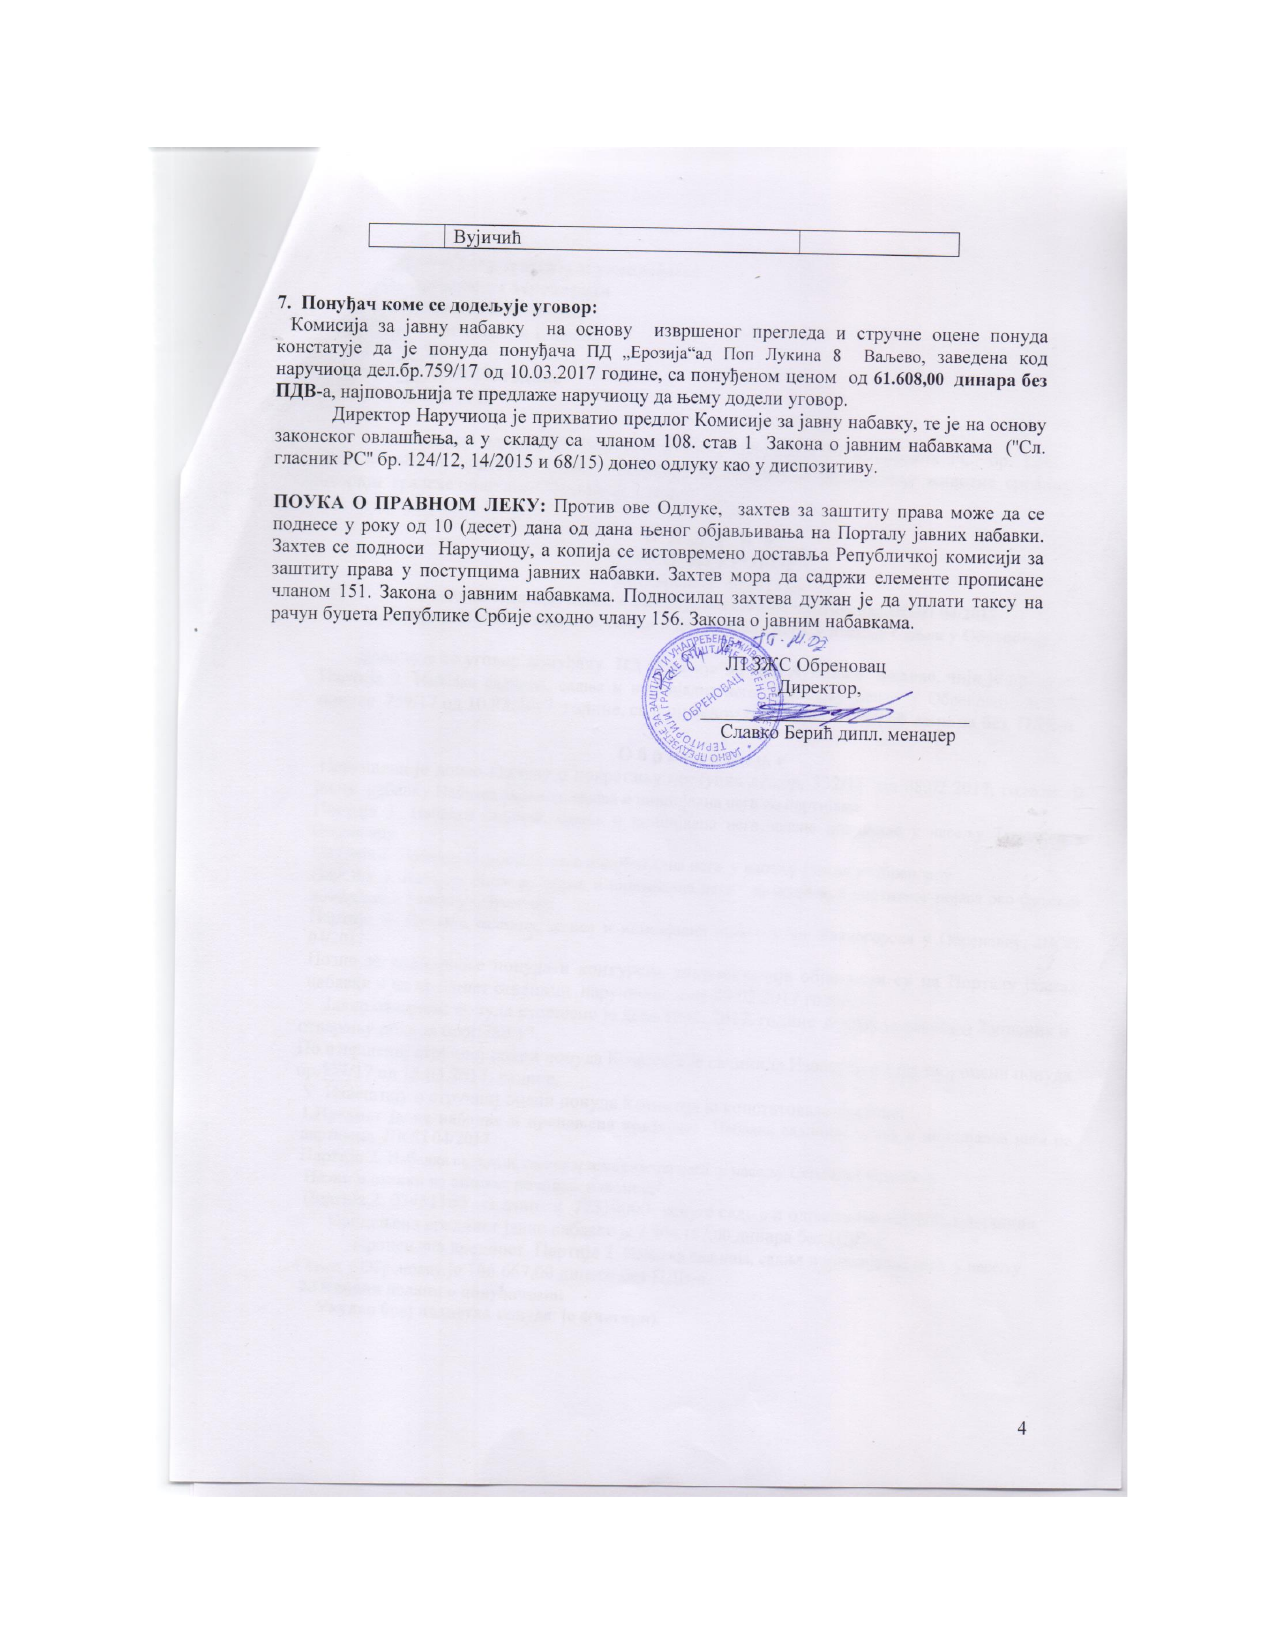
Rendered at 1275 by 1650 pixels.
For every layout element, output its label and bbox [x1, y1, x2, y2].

picture [147, 147, 1128, 1497]
